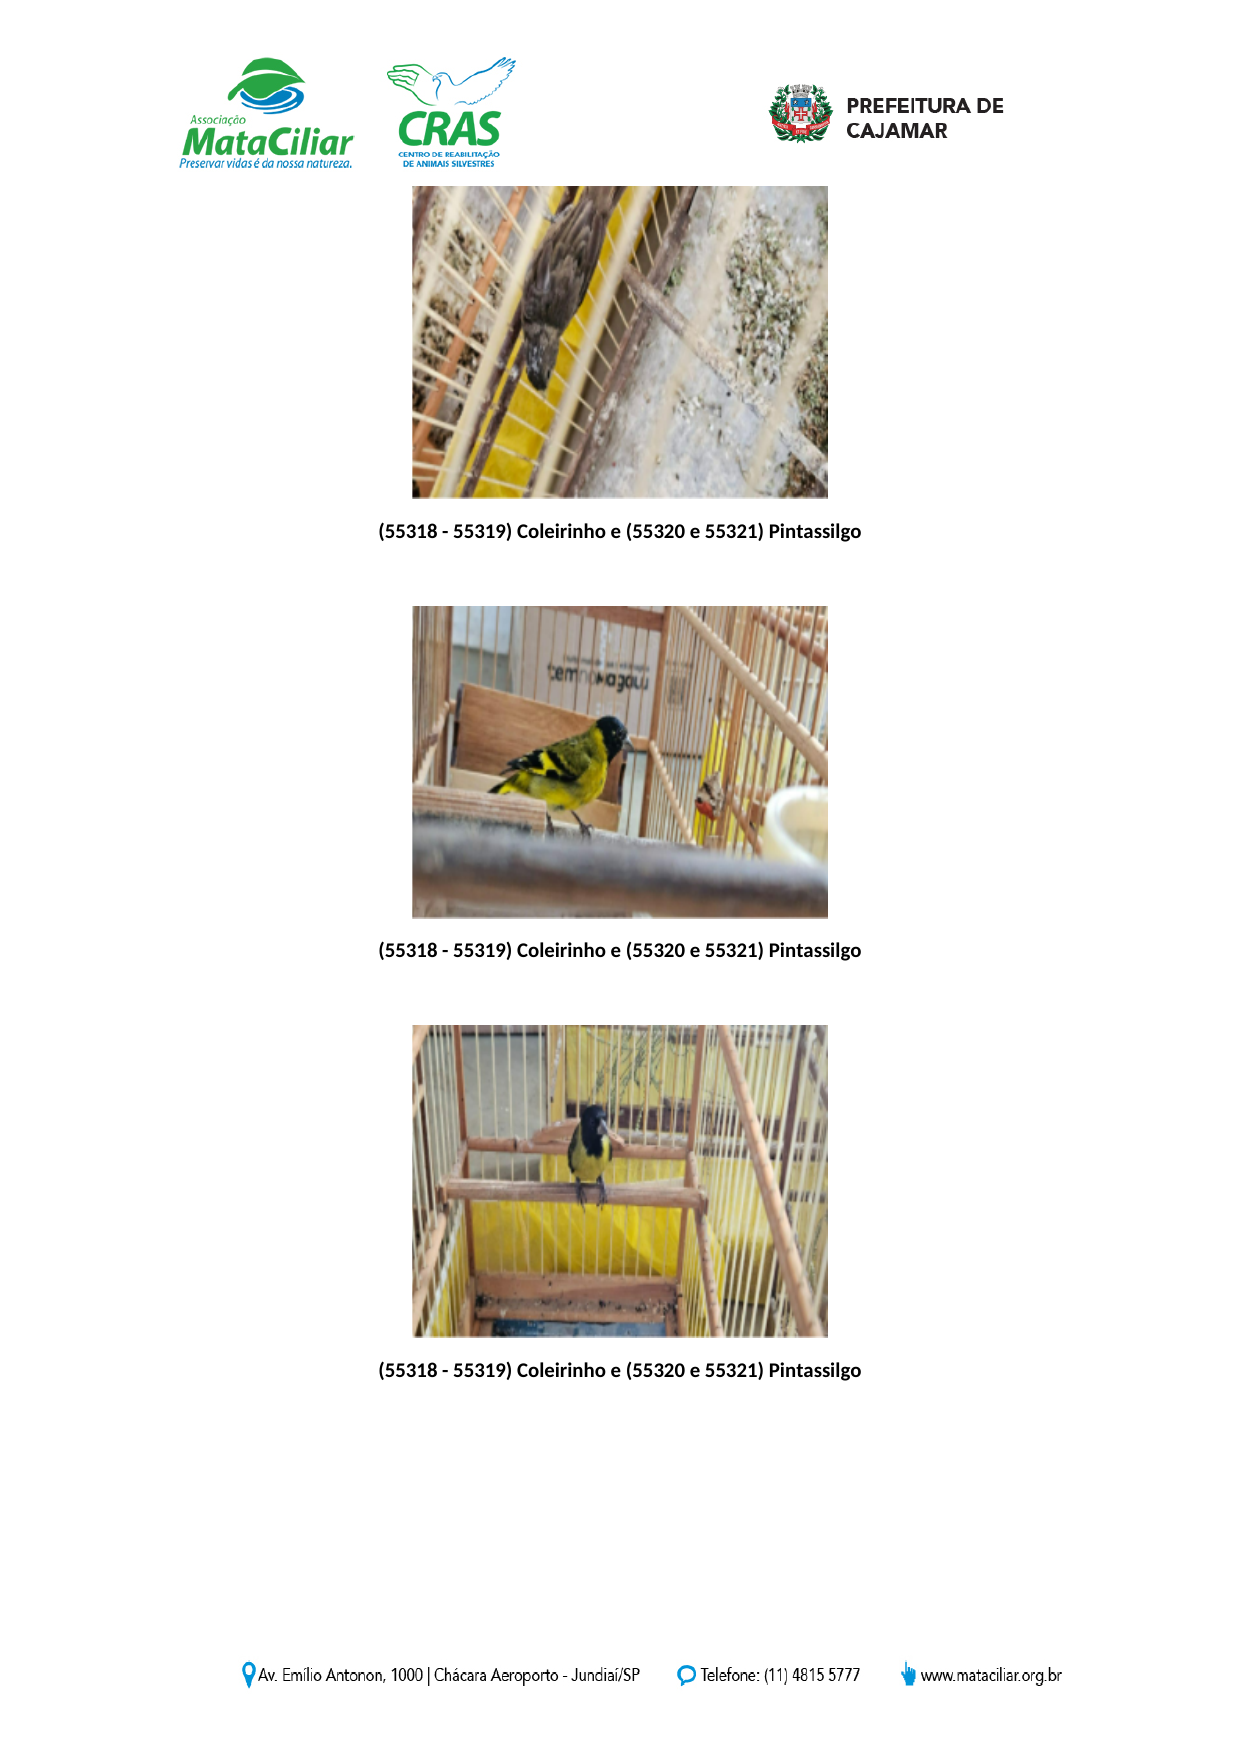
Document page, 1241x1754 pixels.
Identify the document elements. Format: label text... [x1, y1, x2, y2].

text (55318 - 55319) Coleirinho e (55320 e 55321) Pintassilgo [177, 937, 1063, 963]
picture [113, 1616, 1186, 1751]
picture [412, 606, 828, 919]
picture [177, 44, 1063, 499]
text (55318 - 55319) Coleirinho e (55320 e 55321) Pintassilgo [177, 518, 1063, 543]
picture [412, 1025, 828, 1338]
text (55318 - 55319) Coleirinho e (55320 e 55321) Pintassilgo [177, 1357, 1063, 1382]
